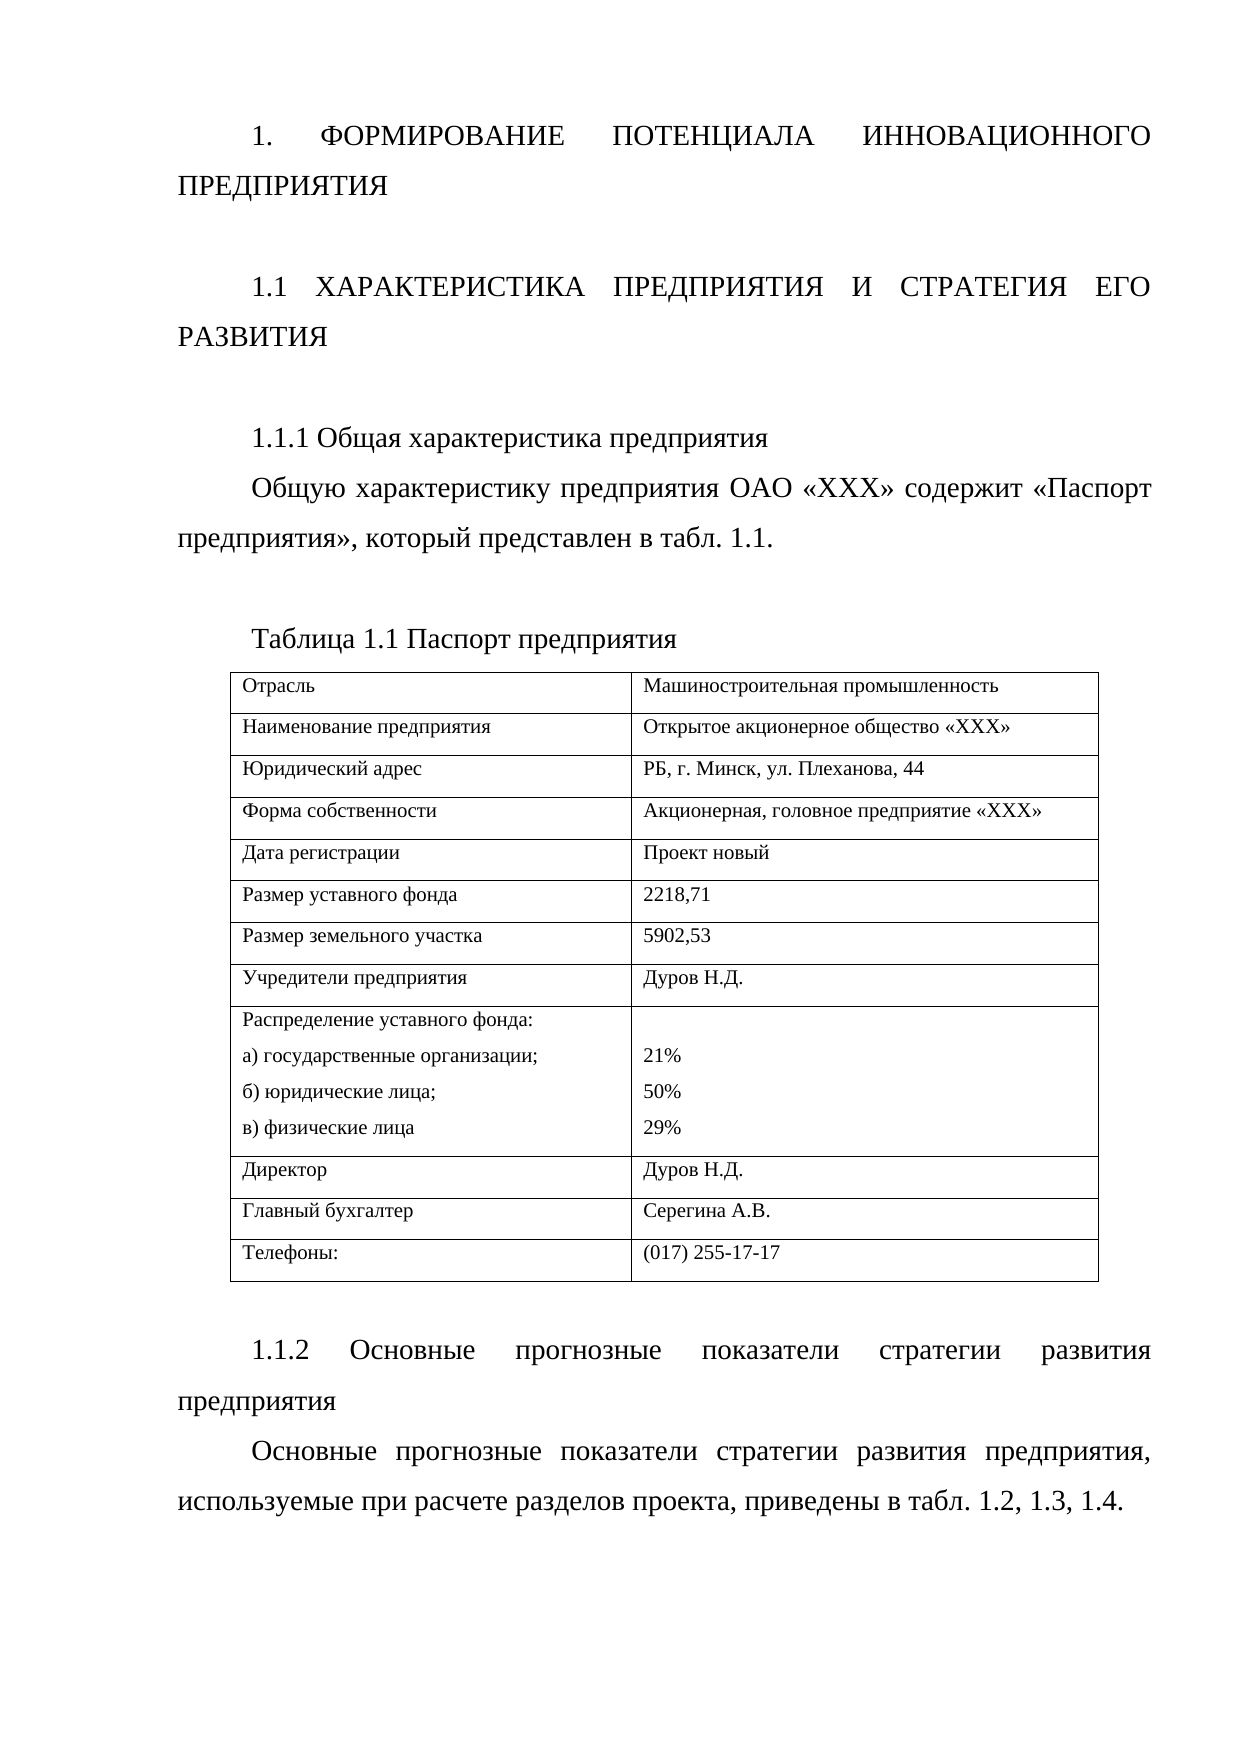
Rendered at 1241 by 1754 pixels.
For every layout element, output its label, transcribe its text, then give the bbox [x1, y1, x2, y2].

table_cell Телефоны: [231, 1240, 631, 1281]
table_cell Учредители предприятия [231, 965, 631, 1006]
table_cell 2218,71 [632, 881, 1098, 922]
text Общую характеристику предприятия ОАО «ХХХ» содержит «Паспорт предприятия», который представлен в табл. 1.1. [177, 470, 1152, 554]
table_header Отрасль [231, 673, 631, 713]
table_cell Наименование предприятия [231, 714, 631, 755]
table_cell 21% 50% 29% [632, 1007, 1098, 1156]
table_cell (017) 255-17-17 [632, 1240, 1098, 1281]
table_cell Дуров Н.Д. [632, 1157, 1098, 1197]
table_cell Серегина А.В. [632, 1199, 1098, 1239]
text 1.1 характеристика предприятия и стратегия его развития [177, 269, 1152, 353]
table_header Машиностроительная промышленность [632, 673, 1098, 713]
table_cell Директор [231, 1157, 631, 1197]
table_cell РБ, г. Минск, ул. Плеханова, 44 [632, 756, 1098, 797]
table_cell Дуров Н.Д. [632, 965, 1098, 1006]
table_cell проект новый [632, 840, 1098, 880]
text Основные прогнозные показатели стратегии развития предприятия, используемые при расчете разделов проекта, приведены в табл. 1.2, 1.3, 1.4. [177, 1433, 1152, 1517]
table_cell Распределение уставного фонда: а) государственные организации; б) юридические лица; в) физические лица [231, 1007, 631, 1156]
subtitle 1.1.1 общая характеристика предприятия [177, 420, 1152, 453]
table_cell Открытое акционерное общество «ХХХ» [632, 714, 1098, 755]
subtitle Таблица 1.1 Паспорт предприятия [177, 621, 1152, 655]
table_cell Форма собственности [231, 798, 631, 839]
table_cell Юридический адрес [231, 756, 631, 797]
table_cell Размер земельного участка [231, 923, 631, 964]
table_cell 5902,53 [632, 923, 1098, 964]
table_cell Акционерная, головное предприятие «ХХХ» [632, 798, 1098, 839]
text 1. Формирование потенциала инновационного предприятия [177, 118, 1152, 202]
table_cell Дата регистрации [231, 840, 631, 880]
text 1.1.2 основные прогнозные показатели стратегии развития предприятия [177, 1332, 1152, 1416]
table_cell Главный бухгалтер [231, 1199, 631, 1239]
table_cell Размер уставного фонда [231, 881, 631, 922]
